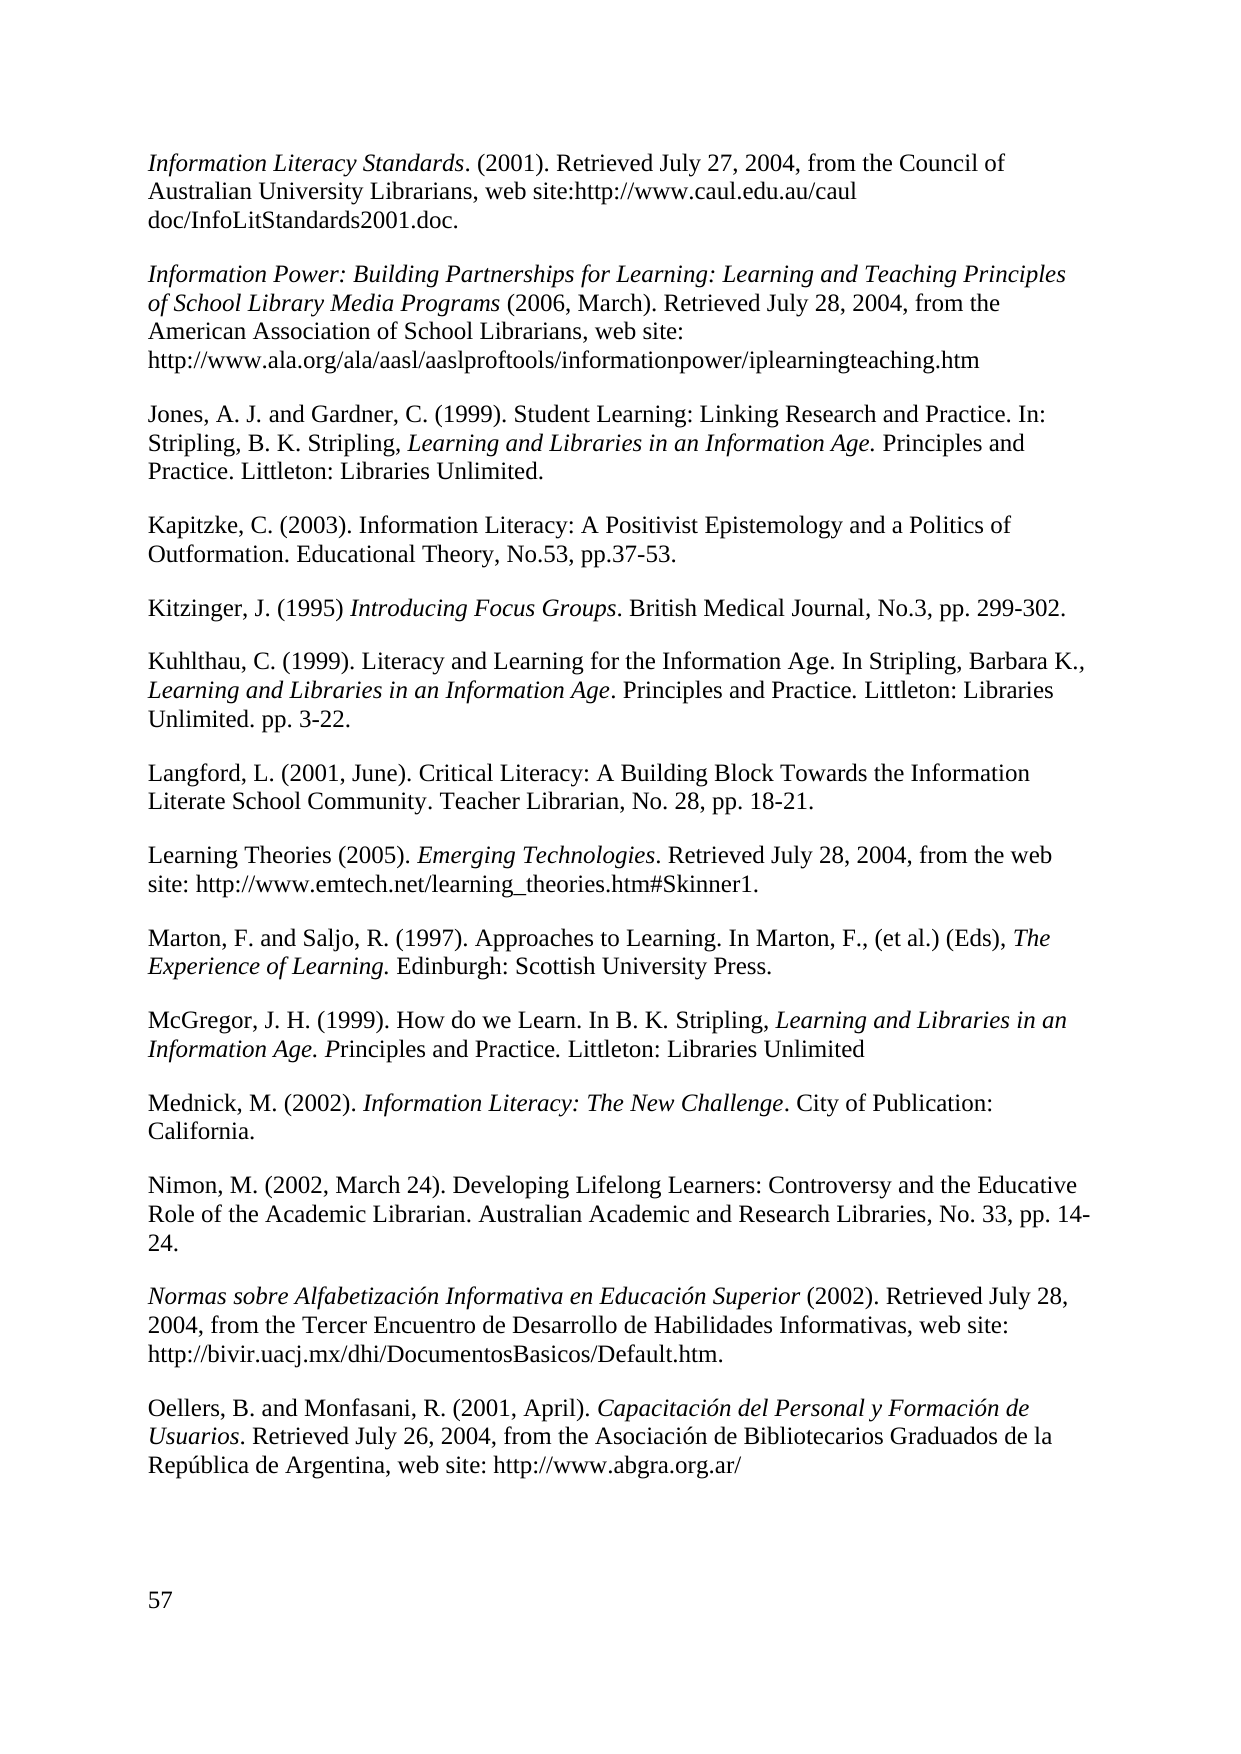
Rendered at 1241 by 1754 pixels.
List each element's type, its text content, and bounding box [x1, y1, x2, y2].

text Marton, F. and Saljo, R. (1997). Approaches to Learning. In Marton, F., (et al.) (Eds), The Experience of Learning. Edinburgh: Scottish University Press. [148, 923, 1093, 980]
text Oellers, B. and Monfasani, R. (2001, April). Capacitación del Personal y Formación de Usuarios. Retrieved July 26, 2004, from the Asociación de Bibliotecarios Graduados de la República de Argentina, web site: http://www.abgra.org.ar/ [148, 1393, 1093, 1479]
text Nimon, M. (2002, March 24). Developing Lifelong Learners: Controversy and the Educative Role of the Academic Librarian. Australian Academic and Research Libraries, No. 33, pp. 14-24. [148, 1170, 1093, 1256]
text Kuhlthau, C. (1999). Literacy and Learning for the Information Age. In Stripling, Barbara K., Learning and Libraries in an Information Age. Principles and Practice. Littleton: Libraries Unlimited. pp. 3-22. [148, 646, 1093, 733]
text McGregor, J. H. (1999). How do we Learn. In B. K. Stripling, Learning and Libraries in an Information Age. Principles and Practice. Littleton: Libraries Unlimited [148, 1005, 1093, 1063]
text Normas sobre Alfabetización Informativa en Educación Superior (2002). Retrieved July 28, 2004, from the Tercer Encuentro de Desarrollo de Habilidades Informativas, web site: http://bivir.uacj.mx/dhi/DocumentosBasicos/Default.htm. [148, 1281, 1093, 1368]
text Kitzinger, J. (1995) Introducing Focus Groups. British Medical Journal, No.3, pp. 299-302. [148, 593, 1093, 621]
text Information Power: Building Partnerships for Learning: Learning and Teaching Principles of School Library Media Programs (2006, March). Retrieved July 28, 2004, from the American Association of School Librarians, web site: http://www.ala.org/ala/aasl/aaslproftools/informationpower/iplearningteaching.htm [148, 259, 1093, 374]
text Langford, L. (2001, June). Critical Literacy: A Building Block Towards the Information Literate School Community. Teacher Librarian, No. 28, pp. 18-21. [148, 758, 1093, 815]
text Mednick, M. (2002). Information Literacy: The New Challenge. City of Publication: California. [148, 1088, 1093, 1145]
text Jones, A. J. and Gardner, C. (1999). Student Learning: Linking Research and Practice. In: Stripling, B. K. Stripling, Learning and Libraries in an Information Age. Principles and Practice. Littleton: Libraries Unlimited. [148, 399, 1093, 485]
text Kapitzke, C. (2003). Information Literacy: A Positivist Epistemology and a Politics of Outformation. Educational Theory, No.53, pp.37-53. [148, 510, 1093, 568]
text Information Literacy Standards. (2001). Retrieved July 27, 2004, from the Council of Australian University Librarians, web site:http://www.caul.edu.au/caul doc/InfoLitStandards2001.doc. [148, 148, 1093, 234]
text Learning Theories (2005). Emerging Technologies. Retrieved July 28, 2004, from the web site: http://www.emtech.net/learning_theories.htm#Skinner1. [148, 840, 1093, 898]
